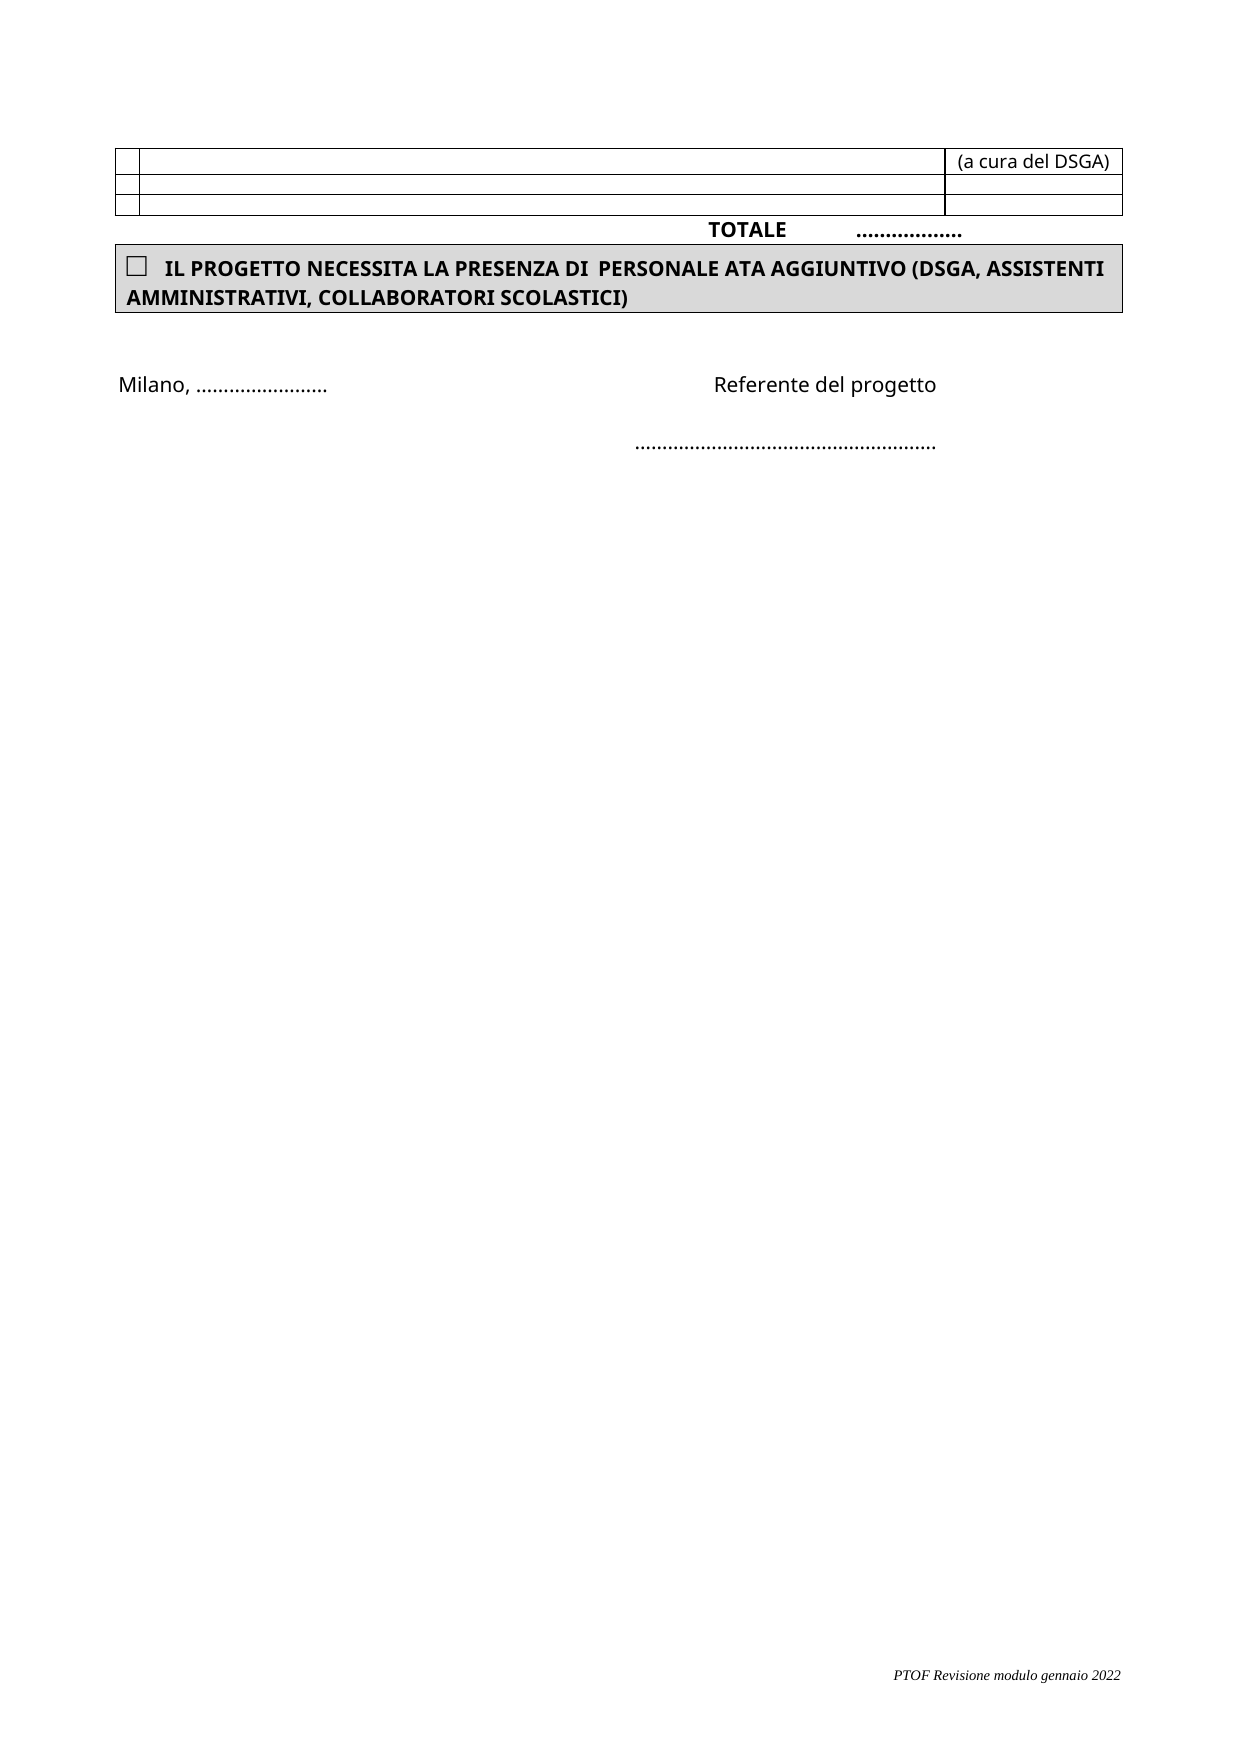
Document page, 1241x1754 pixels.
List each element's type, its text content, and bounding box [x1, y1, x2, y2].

table_cell [140, 195, 944, 214]
table_cell [116, 175, 139, 194]
table_cell [116, 195, 139, 214]
table_cell [116, 149, 139, 174]
table_cell [946, 195, 1122, 214]
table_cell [140, 149, 944, 174]
text ………………………………………………. [118, 427, 1122, 455]
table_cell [946, 149, 1122, 174]
text TOTALE ……………… [634, 216, 1122, 244]
table_cell [140, 175, 944, 194]
table_header □ IL PROGETTO NECESSITA LA PRESENZA DI PERSONALE ATA AGGIUNTIVO (DSGA, ASSISTENTI AMMINISTRATIVI, COLLABORATORI SCOLASTICI) [116, 245, 1122, 312]
text Milano, …………………… Referente del progetto [118, 370, 1122, 398]
table_cell [946, 175, 1122, 194]
